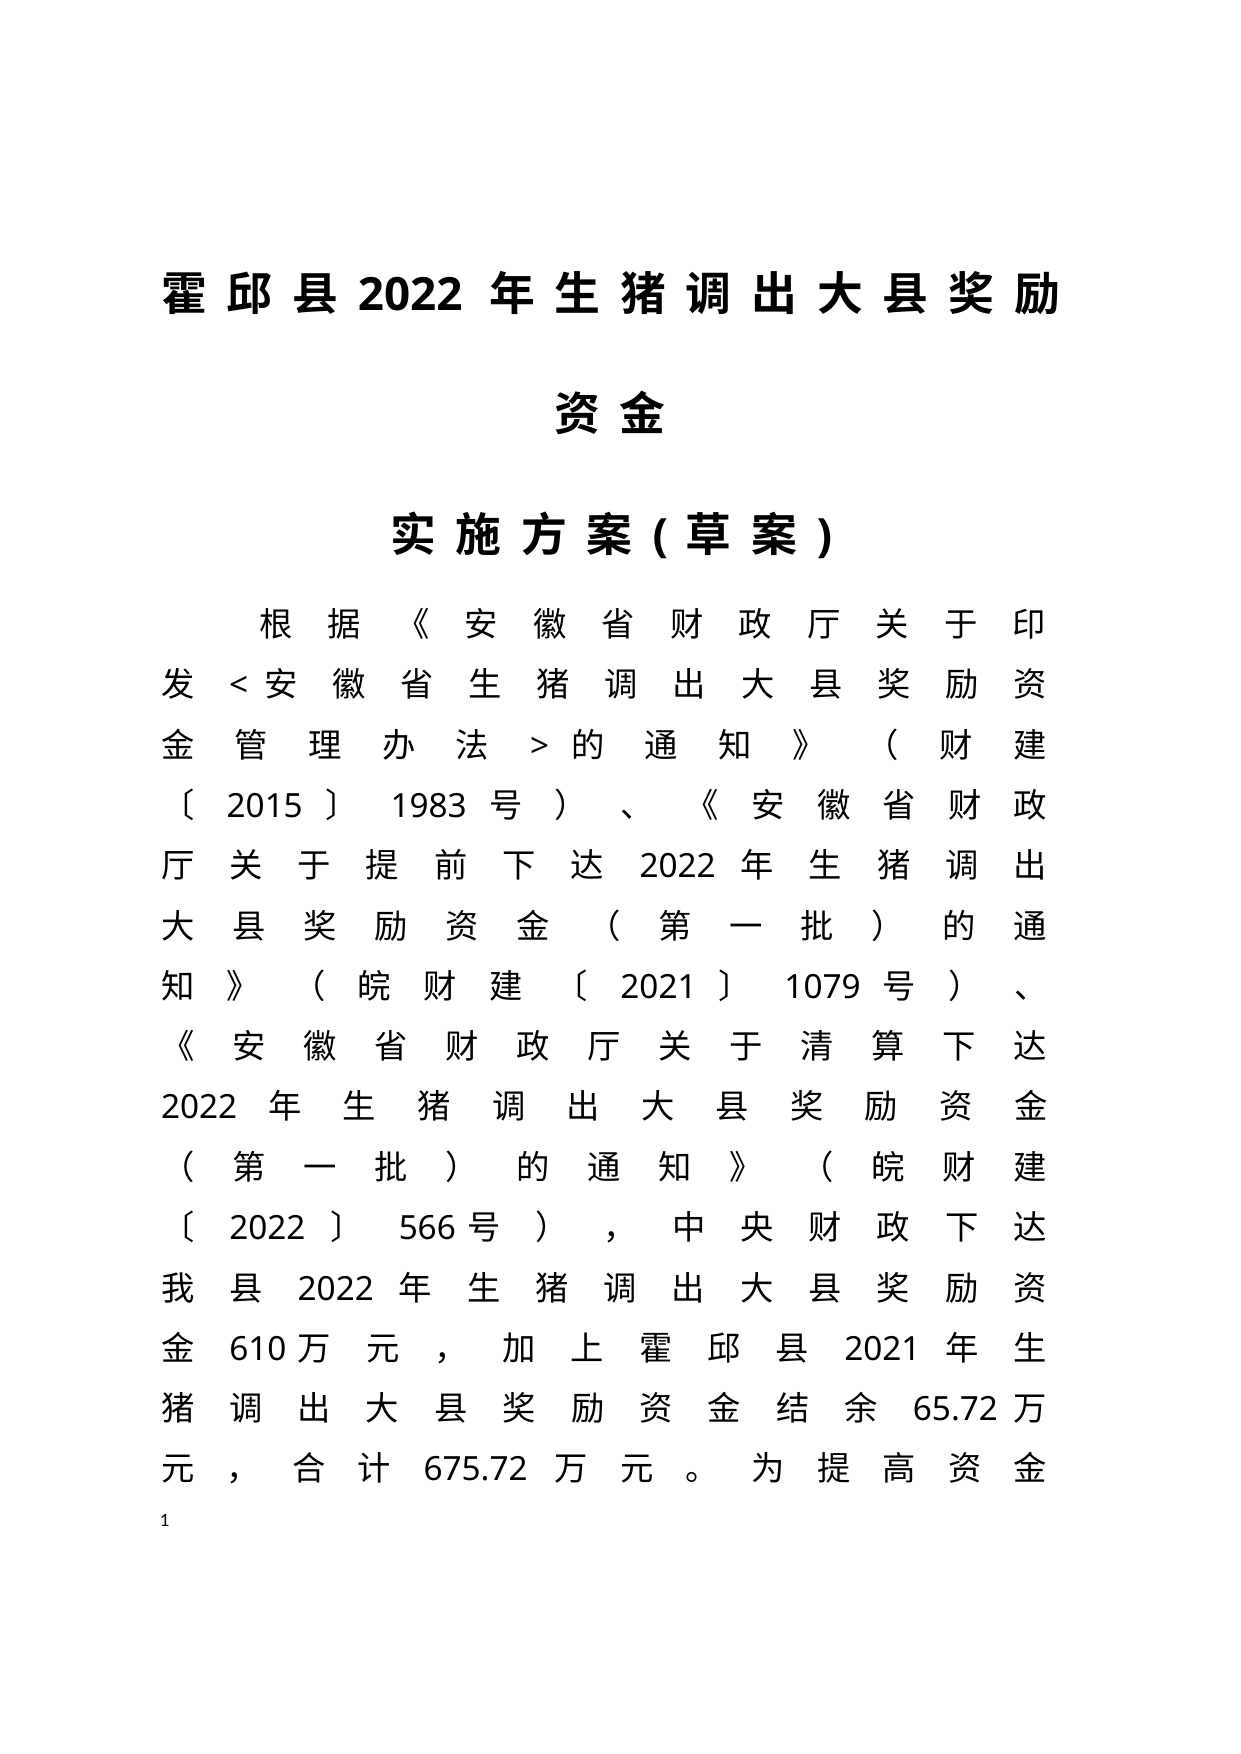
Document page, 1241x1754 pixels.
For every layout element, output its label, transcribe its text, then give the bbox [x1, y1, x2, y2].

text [161, 592, 1079, 1497]
text 实施方案(草案) [161, 471, 1079, 592]
text 霍邱县2022年生猪调出大县奖励资金 [161, 230, 1079, 471]
